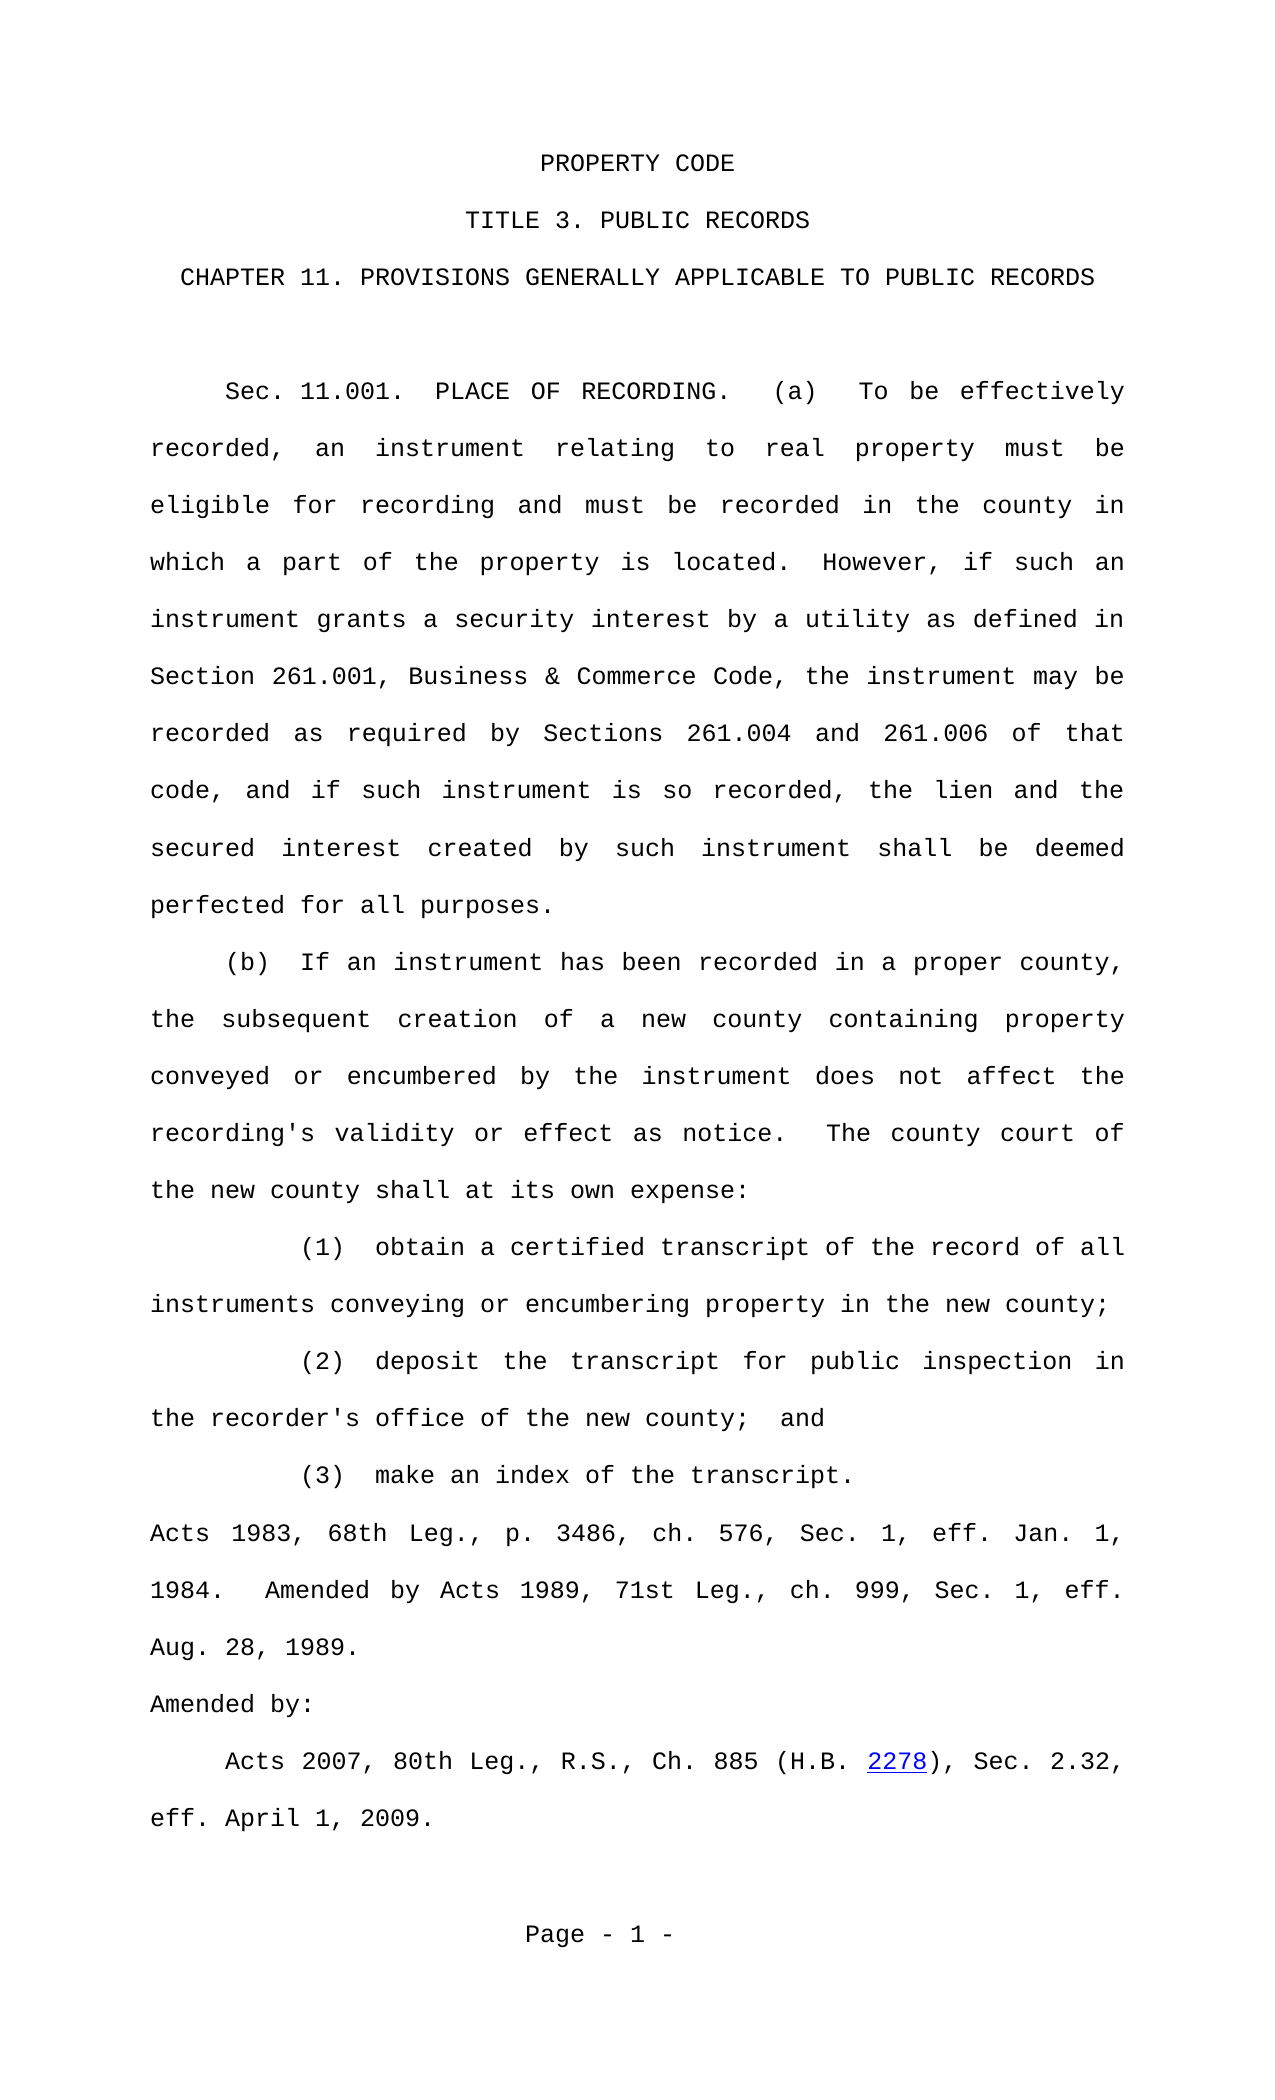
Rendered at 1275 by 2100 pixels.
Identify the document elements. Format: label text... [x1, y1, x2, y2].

text CHAPTER 11. PROVISIONS GENERALLY APPLICABLE TO PUBLIC RECORDS [150, 264, 1125, 293]
text TITLE 3. PUBLIC RECORDS [150, 207, 1125, 236]
text (1) obtain a certified transcript of the record of all instruments conveying or encumbering property in the new county; [150, 1234, 1125, 1320]
text (3) make an index of the transcript. [150, 1463, 1125, 1491]
text (2) deposit the transcript for public inspection in the recorder's office of the new county; and [150, 1349, 1125, 1434]
text Amended by: [150, 1691, 1125, 1720]
text Acts 2007, 80th Leg., R.S., Ch. 885 (H.B. 2278), Sec. 2.32, eff. April 1, 2009. [150, 1748, 1125, 1834]
text PROPERTY CODE [150, 150, 1125, 178]
text Sec. 11.001. PLACE OF RECORDING. (a) To be effectively recorded, an instrument relating to real property must be eligible for recording and must be recorded in the county in which a part of the property is located. However, if such an instrument grants a security interest by a utility as defined in Section 261.001, Business & Commerce Code, the instrument may be recorded as required by Sections 261.004 and 261.006 of that code, and if such instrument is so recorded, the lien and the secured interest created by such instrument shall be deemed perfected for all purposes. [150, 378, 1125, 921]
text Acts 1983, 68th Leg., p. 3486, ch. 576, Sec. 1, eff. Jan. 1, 1984. Amended by Acts 1989, 71st Leg., ch. 999, Sec. 1, eff. Aug. 28, 1989. [150, 1520, 1125, 1663]
text (b) If an instrument has been recorded in a proper county, the subsequent creation of a new county containing property conveyed or encumbered by the instrument does not affect the recording's validity or effect as notice. The county court of the new county shall at its own expense: [150, 949, 1125, 1206]
